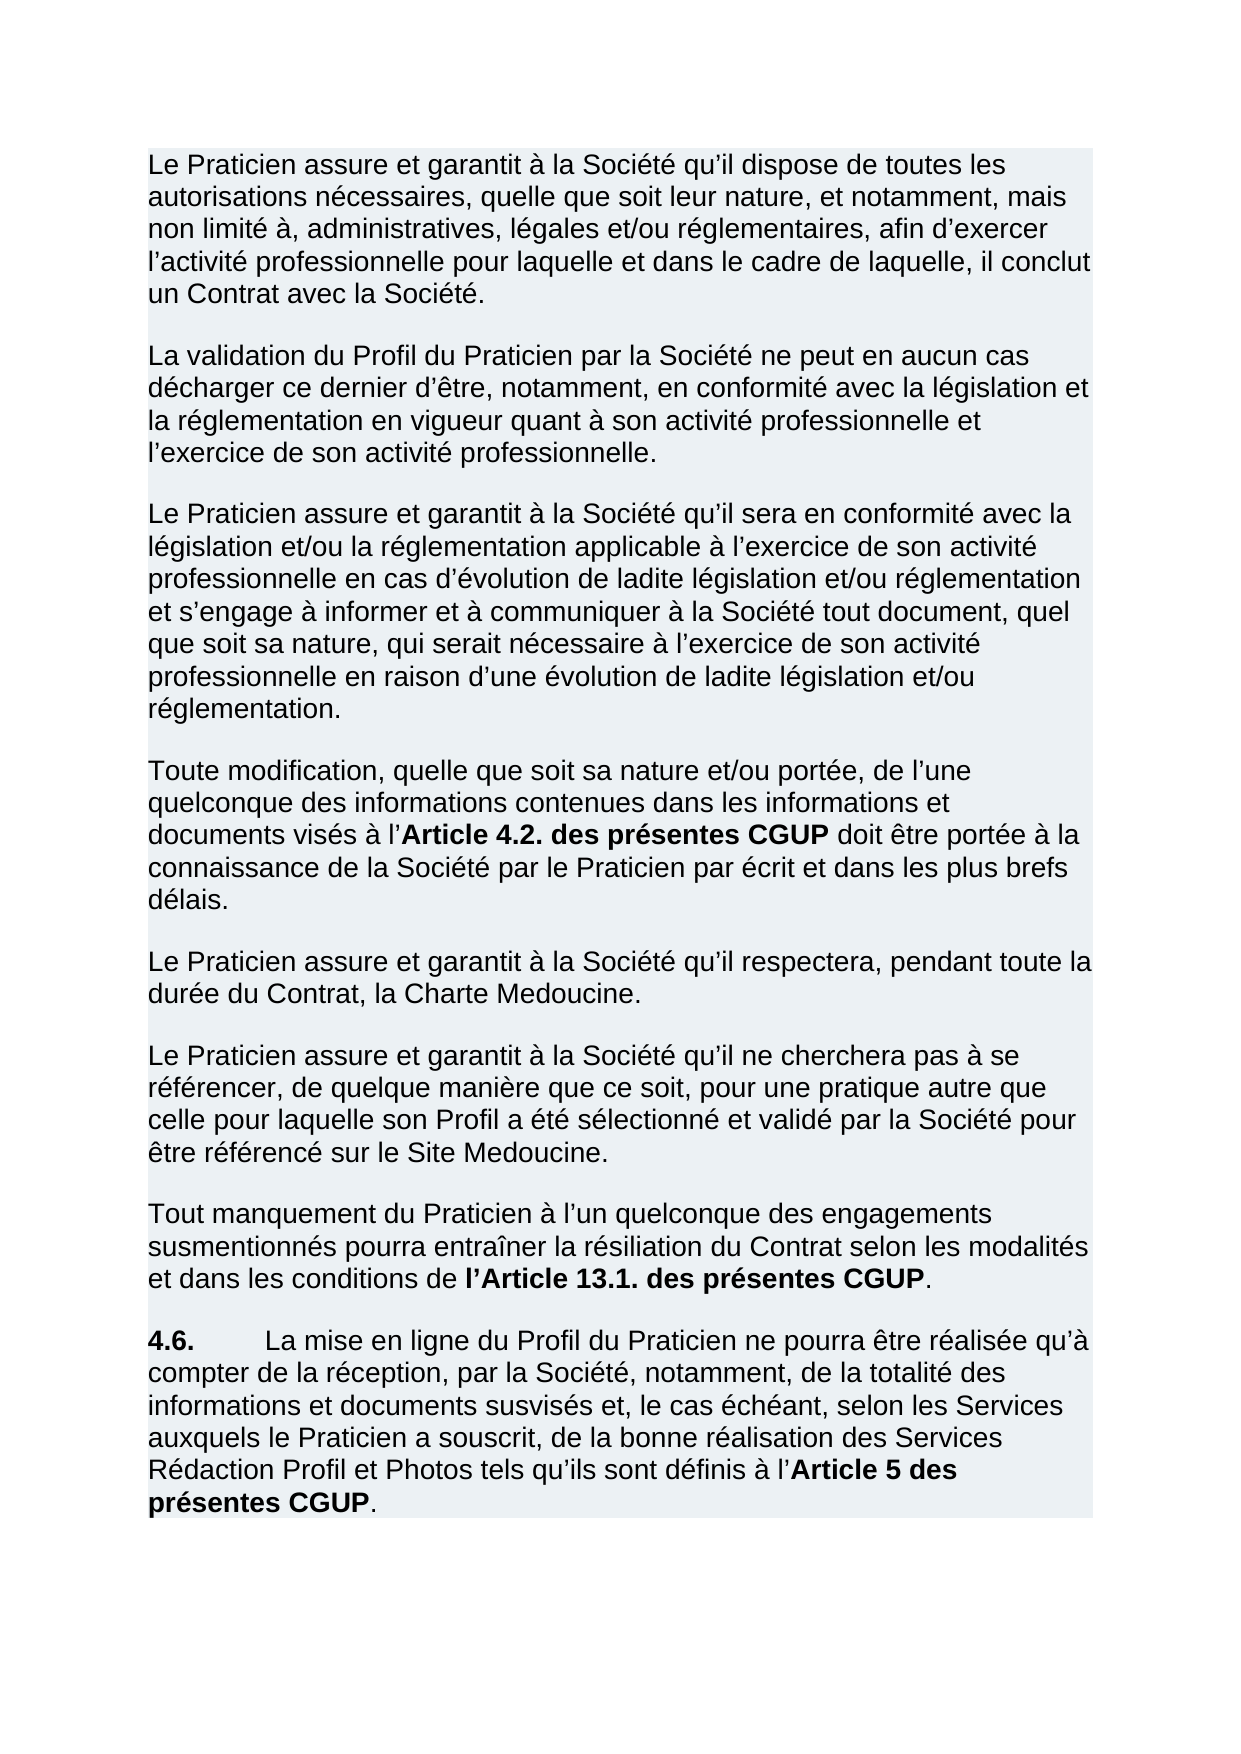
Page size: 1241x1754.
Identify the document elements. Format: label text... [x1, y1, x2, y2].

text 4.6. La mise en ligne du Profil du Praticien ne pourra être réalisée qu’à compter de la réception, par la Société, notamment, de la totalité des informations et documents susvisés et, le cas échéant, selon les Services auxquels le Praticien a souscrit, de la bonne réalisation des Services Rédaction Profil et Photos tels qu’ils sont définis à l’Article 5 des présentes CGUP. [148, 1324, 1093, 1518]
text Le Praticien assure et garantit à la Société qu’il sera en conformité avec la législation et/ou la réglementation applicable à l’exercice de son activité professionnelle en cas d’évolution de ladite législation et/ou réglementation et s’engage à informer et à communiquer à la Société tout document, quel que soit sa nature, qui serait nécessaire à l’exercice de son activité professionnelle en raison d’une évolution de ladite législation et/ou réglementation. [148, 497, 1093, 724]
text Le Praticien assure et garantit à la Société qu’il ne cherchera pas à se référencer, de quelque manière que ce soit, pour une pratique autre que celle pour laquelle son Profil a été sélectionné et validé par la Société pour être référencé sur le Site Medoucine. [148, 1038, 1093, 1168]
text La validation du Profil du Praticien par la Société ne peut en aucun cas décharger ce dernier d’être, notamment, en conformité avec la législation et la réglementation en vigueur quant à son activité professionnelle et l’exercice de son activité professionnelle. [148, 339, 1093, 468]
text Le Praticien assure et garantit à la Société qu’il dispose de toutes les autorisations nécessaires, quelle que soit leur nature, et notamment, mais non limité à, administratives, légales et/ou réglementaires, afin d’exercer l’activité professionnelle pour laquelle et dans le cadre de laquelle, il conclut un Contrat avec la Société. [148, 148, 1093, 309]
text Le Praticien assure et garantit à la Société qu’il respectera, pendant toute la durée du Contrat, la Charte Medoucine. [148, 944, 1093, 1009]
text Tout manquement du Praticien à l’un quelconque des engagements susmentionnés pourra entraîner la résiliation du Contrat selon les modalités et dans les conditions de l’Article 13.1. des présentes CGUP. [148, 1197, 1093, 1294]
text Toute modification, quelle que soit sa nature et/ou portée, de l’une quelconque des informations contenues dans les informations et documents visés à l’Article 4.2. des présentes CGUP doit être portée à la connaissance de la Société par le Praticien par écrit et dans les plus brefs délais. [148, 753, 1093, 915]
